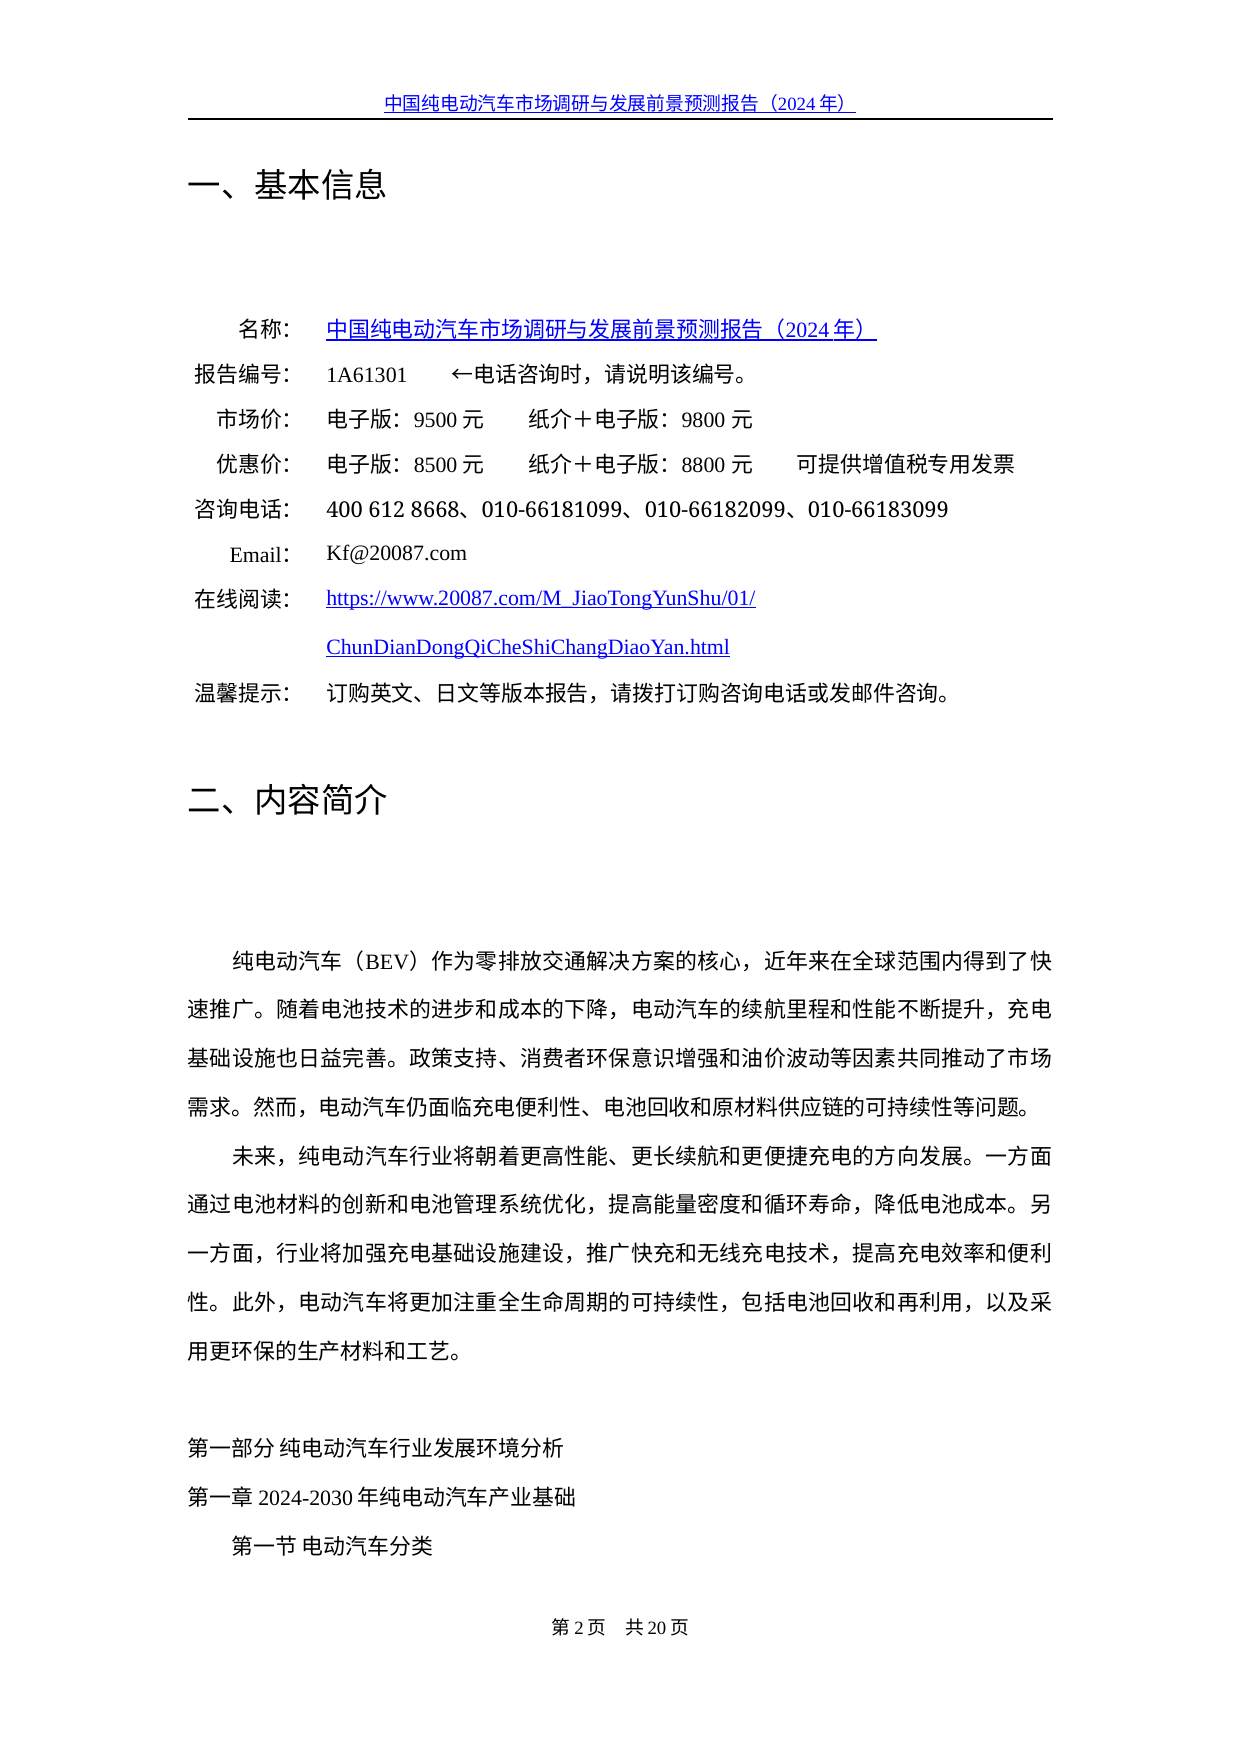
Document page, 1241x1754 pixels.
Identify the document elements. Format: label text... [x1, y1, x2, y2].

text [187, 943, 1053, 1561]
table_cell 1A61301 ←电话咨询时，请说明该编号。 [315, 357, 1073, 402]
table_header 名称： [167, 312, 315, 357]
table_header 中国纯电动汽车市场调研与发展前景预测报告（2024年） [315, 312, 1073, 357]
title 二、内容简介 [187, 766, 1053, 831]
table_cell 400 612 8668、010-66181099、010-66182099、010-66183099 [315, 492, 1073, 537]
table_cell 在线阅读： [167, 582, 315, 675]
table_cell Email： [167, 537, 315, 582]
table_cell Kf@20087.com [315, 537, 1073, 582]
table_cell [315, 582, 1073, 675]
table_cell 电子版：8500 元 纸介＋电子版：8800 元 可提供增值税专用发票 [315, 447, 1073, 492]
title 一、基本信息 [187, 150, 1053, 215]
table_cell 咨询电话： [167, 492, 315, 537]
table_cell 报告编号： [167, 357, 315, 402]
table_cell 优惠价： [167, 447, 315, 492]
table_cell 电子版：9500 元 纸介＋电子版：9800 元 [315, 402, 1073, 447]
table_cell 市场价： [167, 402, 315, 447]
table_cell 温馨提示： [167, 675, 315, 720]
table_cell 订购英文、日文等版本报告，请拨打订购咨询电话或发邮件咨询。 [315, 675, 1073, 720]
